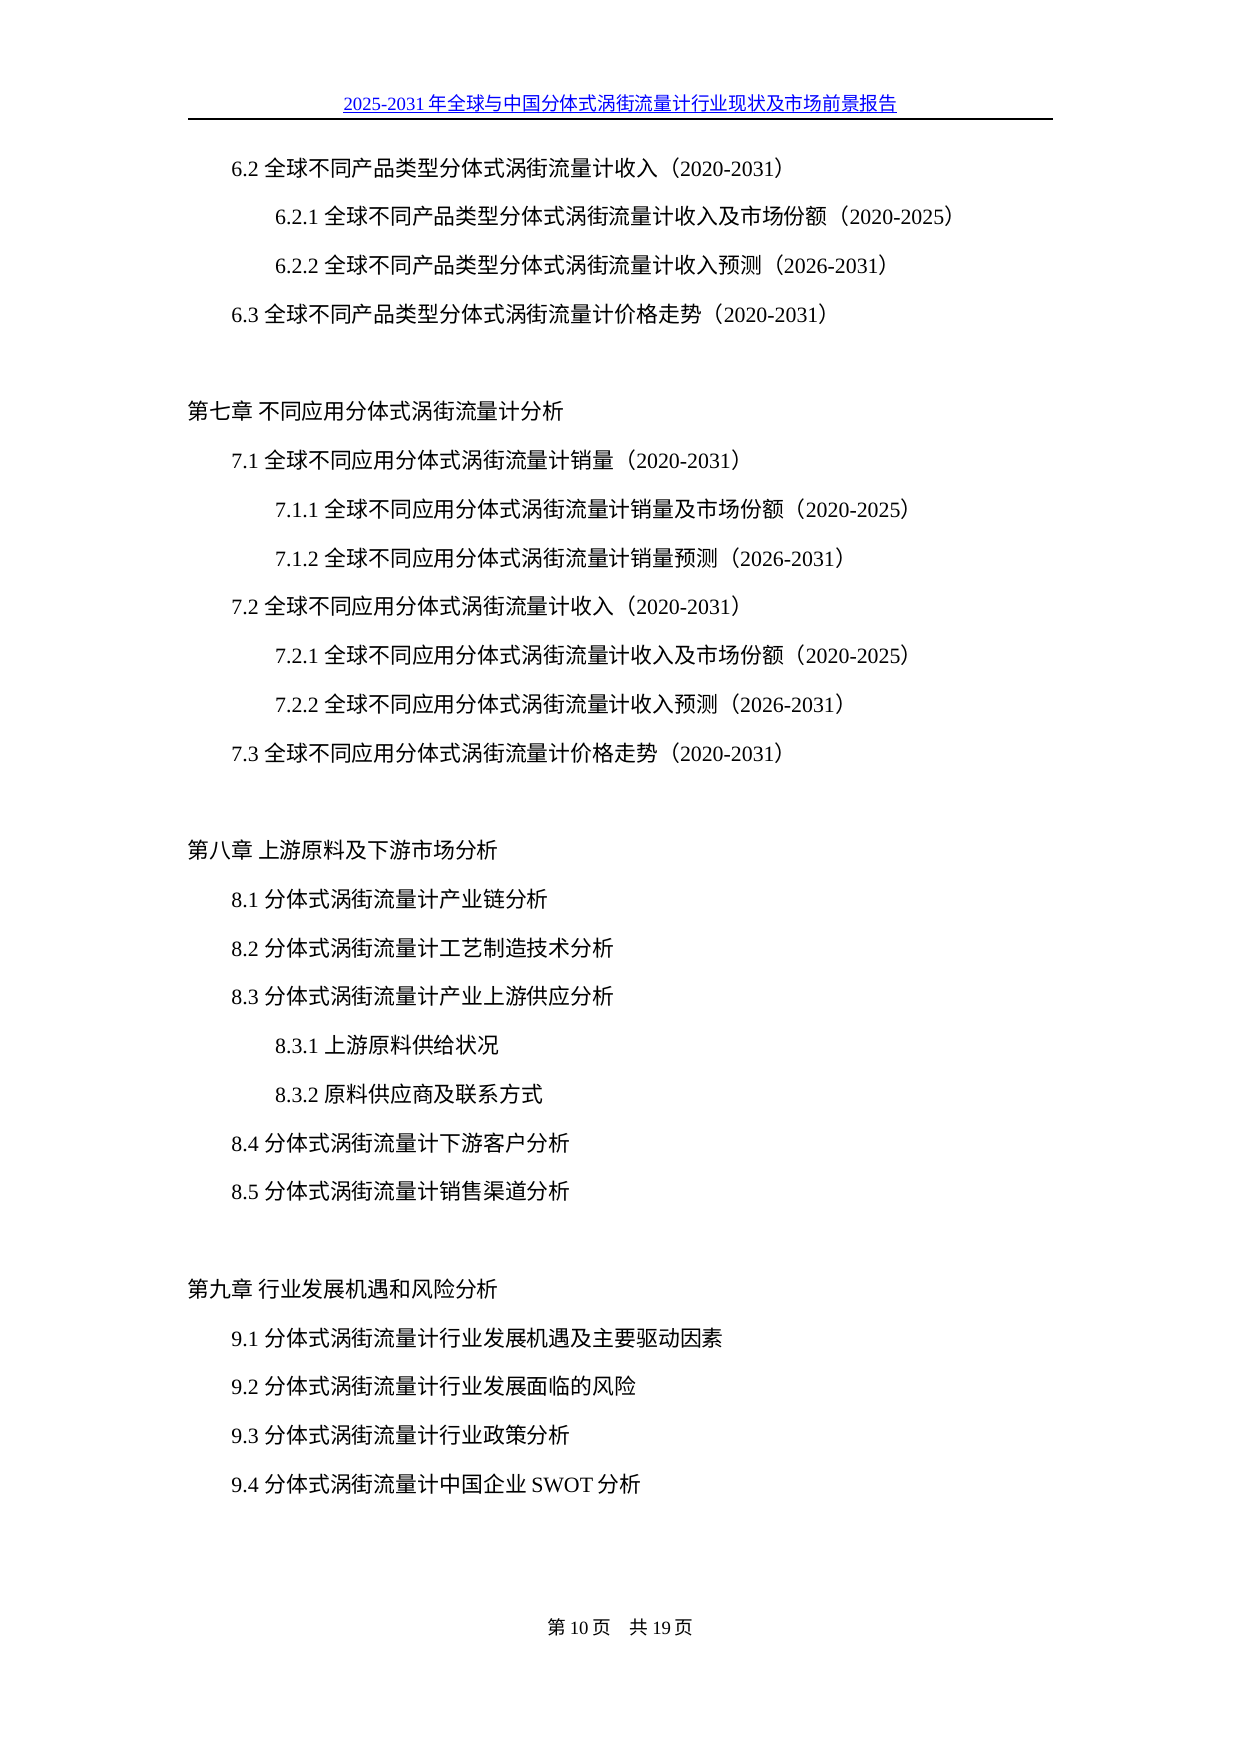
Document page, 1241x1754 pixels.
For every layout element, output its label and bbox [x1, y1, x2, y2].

text [187, 150, 1053, 1499]
